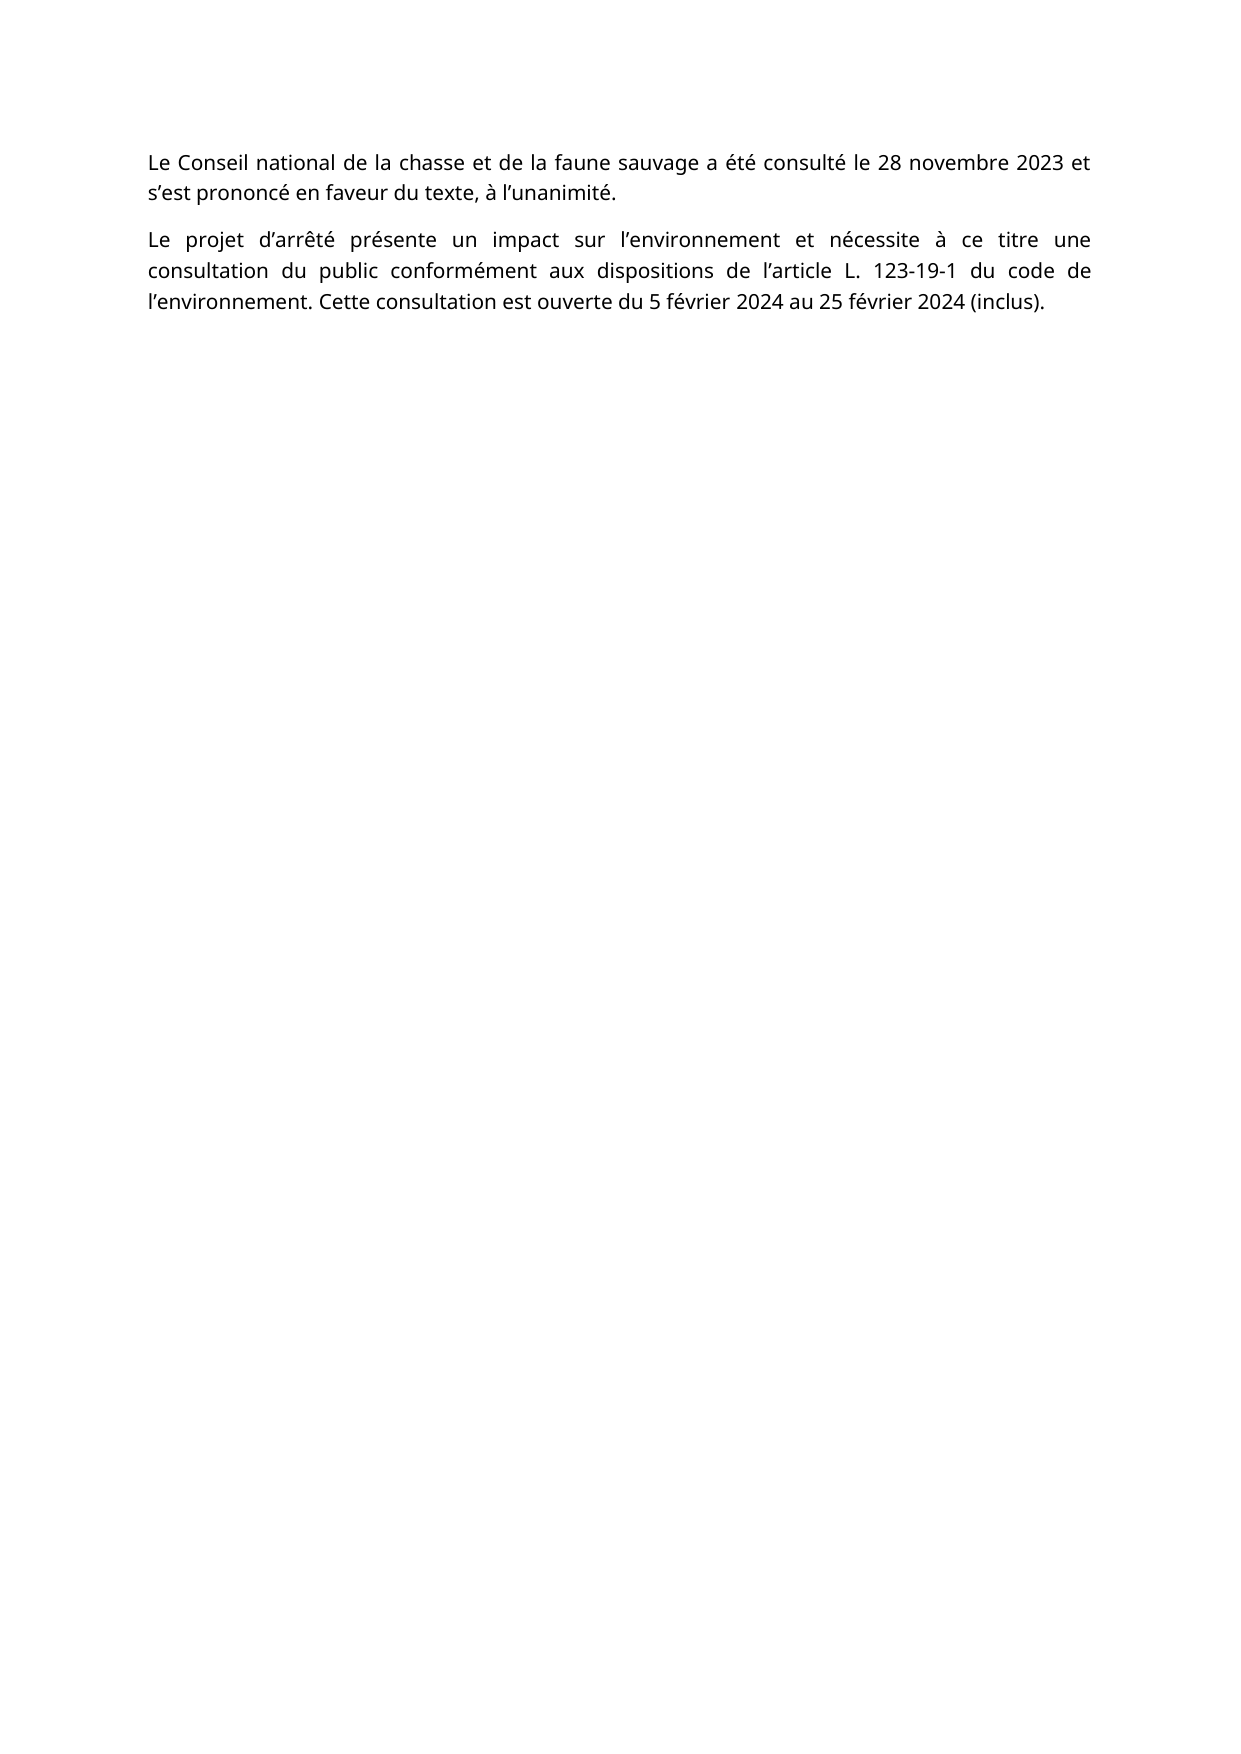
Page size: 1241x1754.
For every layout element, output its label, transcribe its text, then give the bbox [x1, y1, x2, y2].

text Le Conseil national de la chasse et de la faune sauvage a été consulté le 28 novembre 2023 et s’est prononcé en faveur du texte, à l’unanimité. [148, 148, 1093, 207]
text Le projet d’arrêté présente un impact sur l’environnement et nécessite à ce titre une consultation du public conformément aux dispositions de l’article L. 123-19-1 du code de l’environnement. Cette consultation est ouverte du 5 février 2024 au 25 février 2024 (inclus). [148, 226, 1093, 315]
